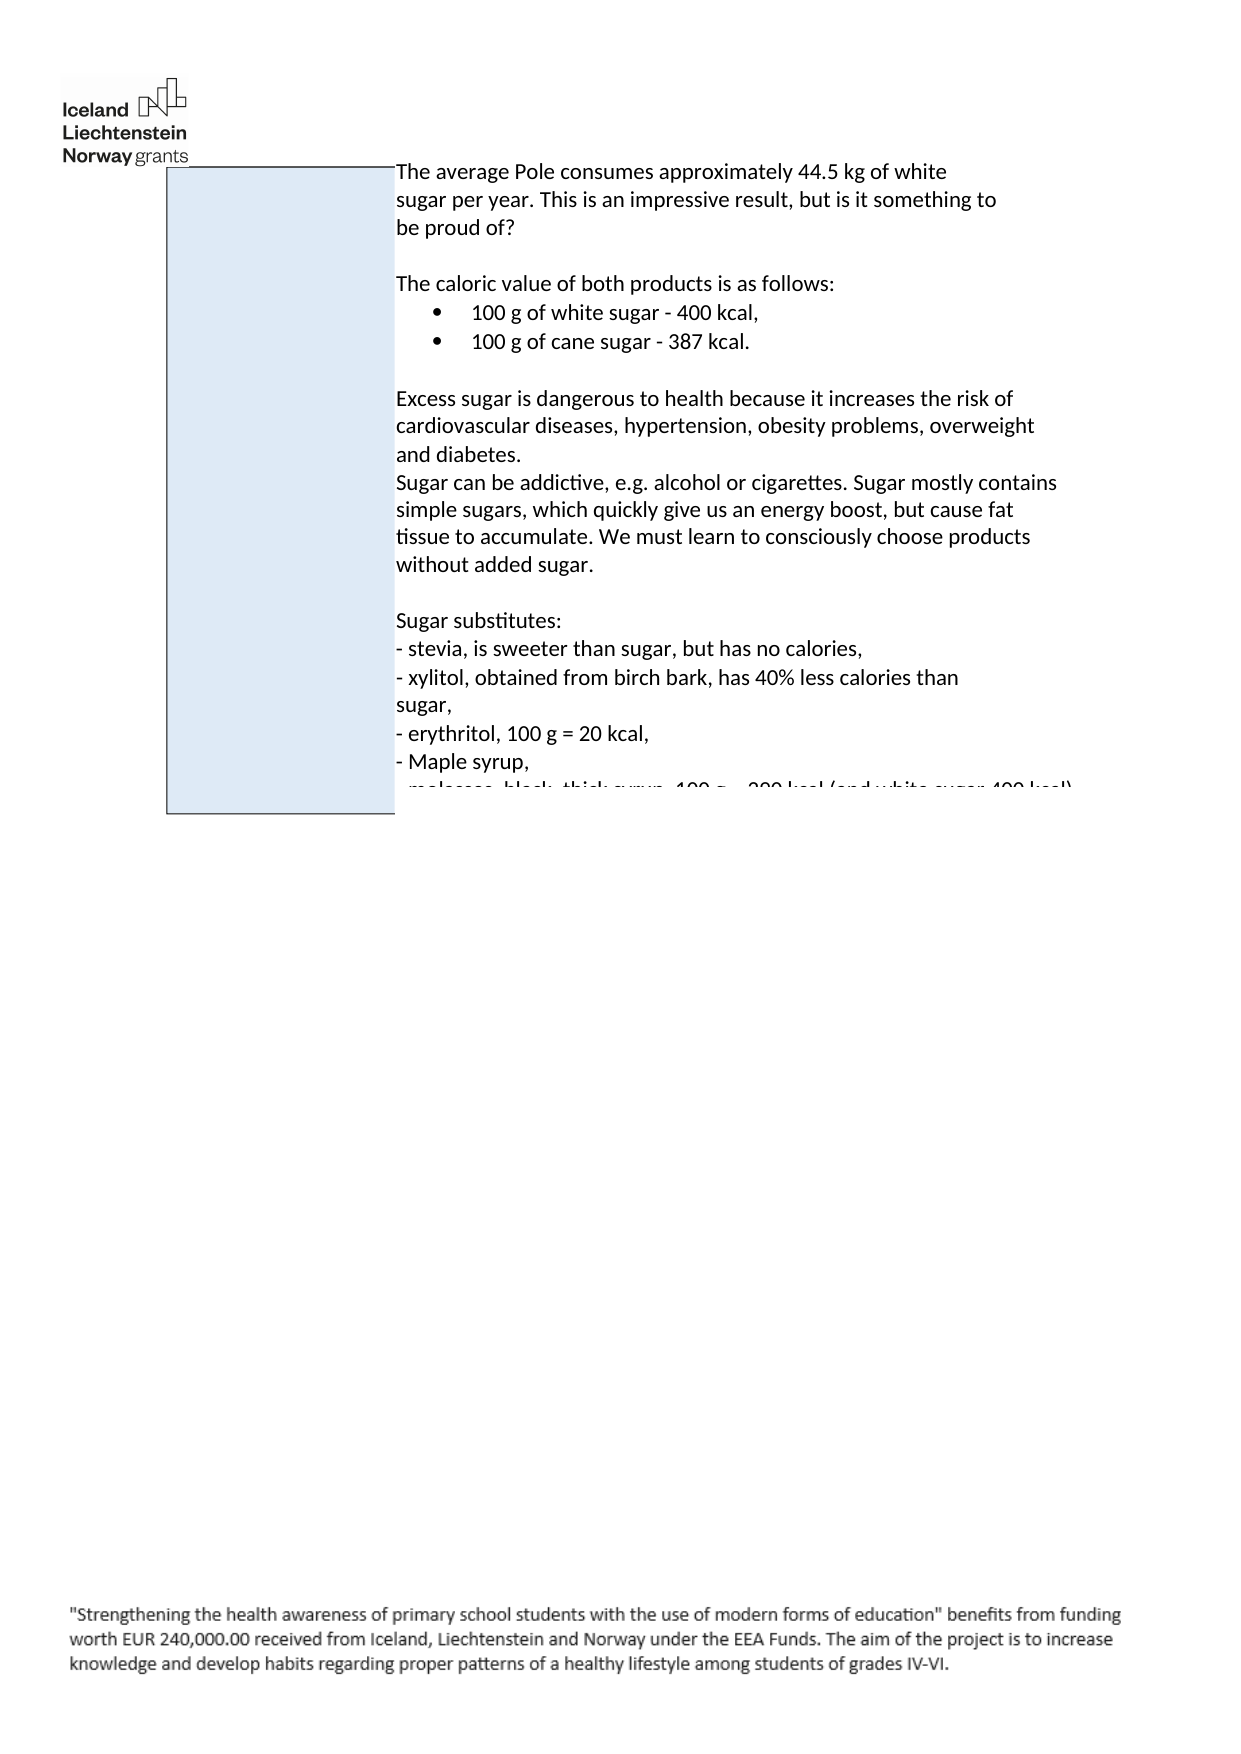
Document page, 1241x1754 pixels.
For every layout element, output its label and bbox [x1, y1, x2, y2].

picture [60, 73, 189, 167]
picture [60, 1595, 1160, 1681]
